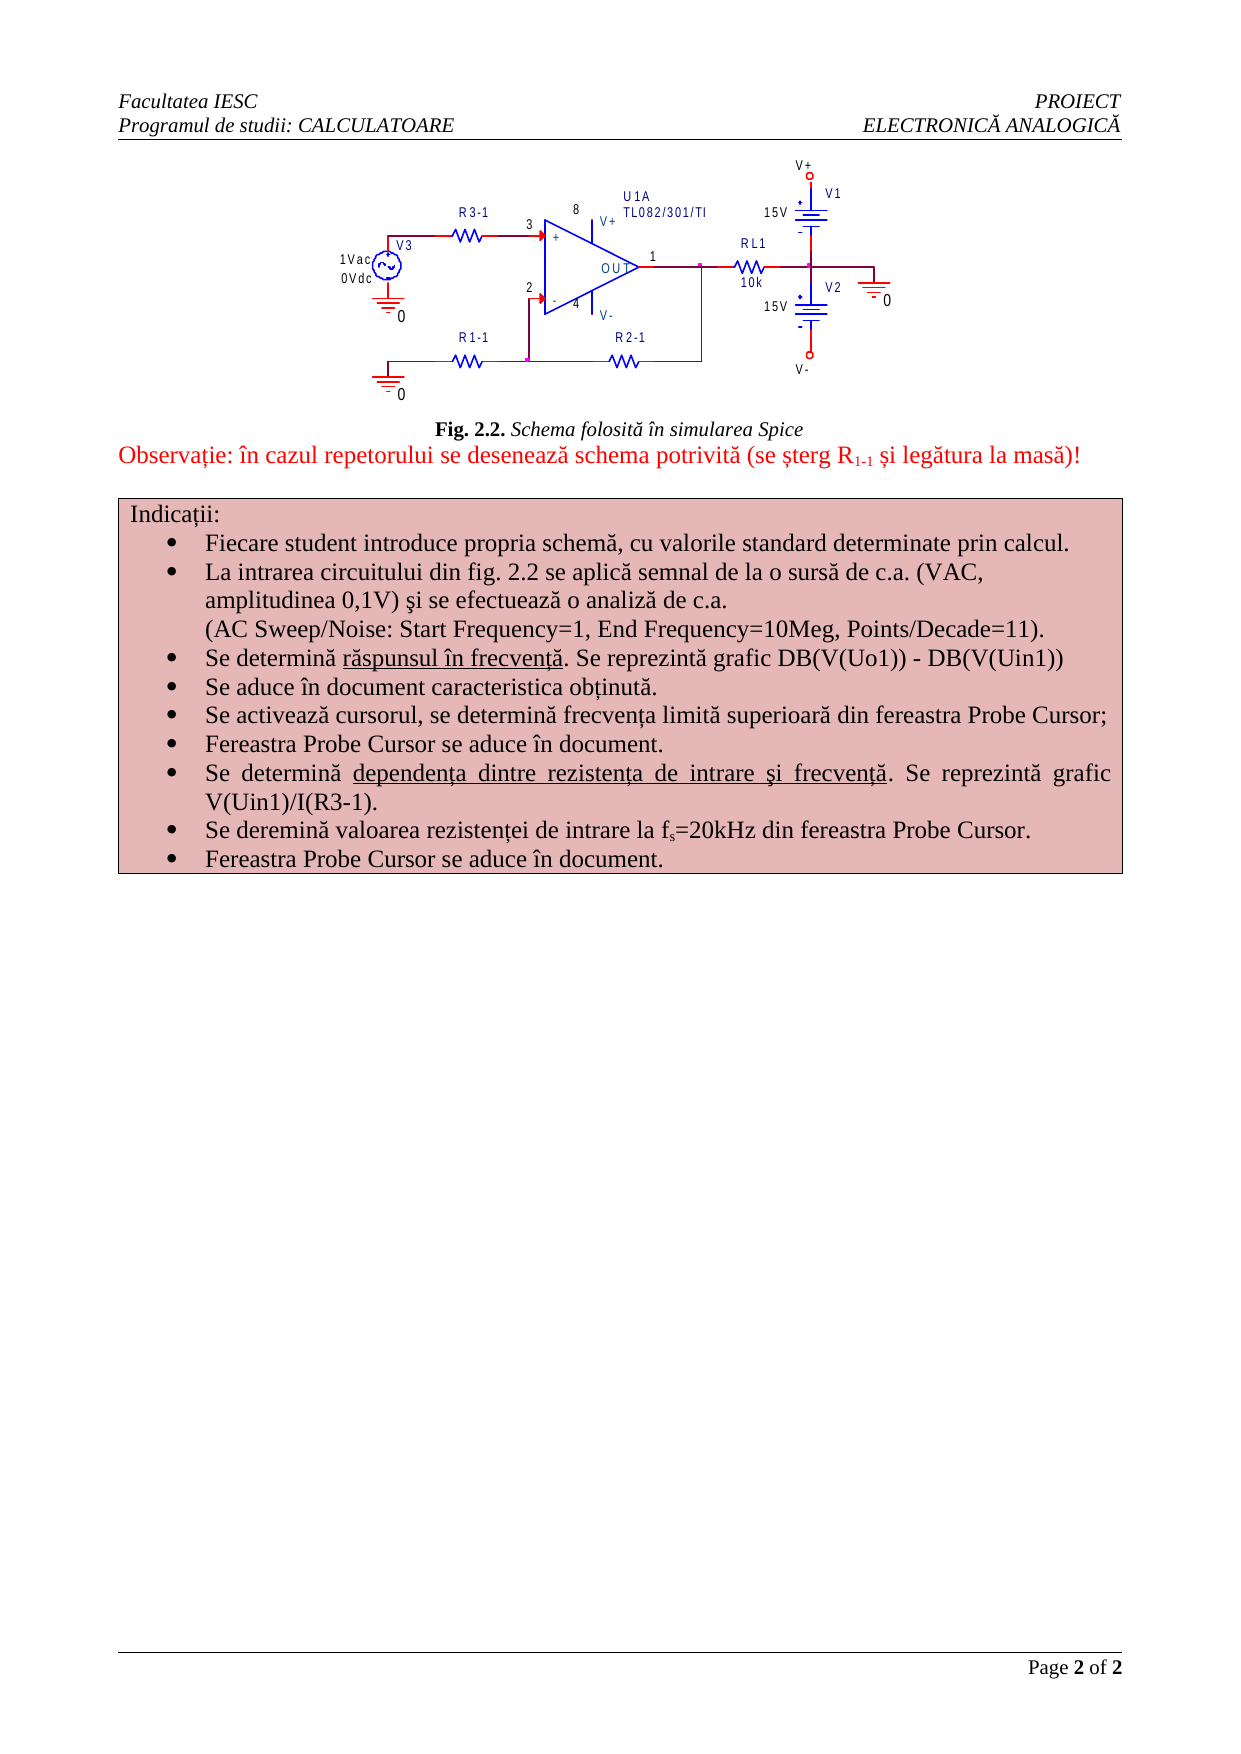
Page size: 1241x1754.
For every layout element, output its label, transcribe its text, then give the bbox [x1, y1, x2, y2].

text Fig. 2.2. Schema folosită în simularea Spice [118, 416, 1122, 441]
table_header Indicații: Fiecare student introduce propria schemă, cu valorile standard determinate prin calcul. La intrarea circuitului din fig. 2.2 se aplică semnal de la o sursă de c.a. (VAC, amplitudinea 0,1V) şi se efectuează o analiză de c.a. (AC Sweep/Noise: Start Frequency=1, End Frequency=10Meg, Points/Decade=11). Se determină răspunsul în frecvență. Se reprezintă grafic DB(V(Uo1)) - DB(V(Uin1)) Se aduce în document caracteristica obținută. Se activează cursorul, se determină frecvența limită superioară din fereastra Probe Cursor; Fereastra Probe Cursor se aduce în document. Se determină dependența dintre rezistența de intrare şi frecvență. Se reprezintă grafic V(Uin1)/I(R3-1). Se deremină valoarea rezistenței de intrare la fs=20kHz din fereastra Probe Cursor. Fereastra Probe Cursor se aduce în document. [119, 499, 1122, 873]
text Observație: în cazul repetorului se desenează schema potrivită (se șterg R1-1 și legătura la masă)! [118, 441, 1122, 469]
